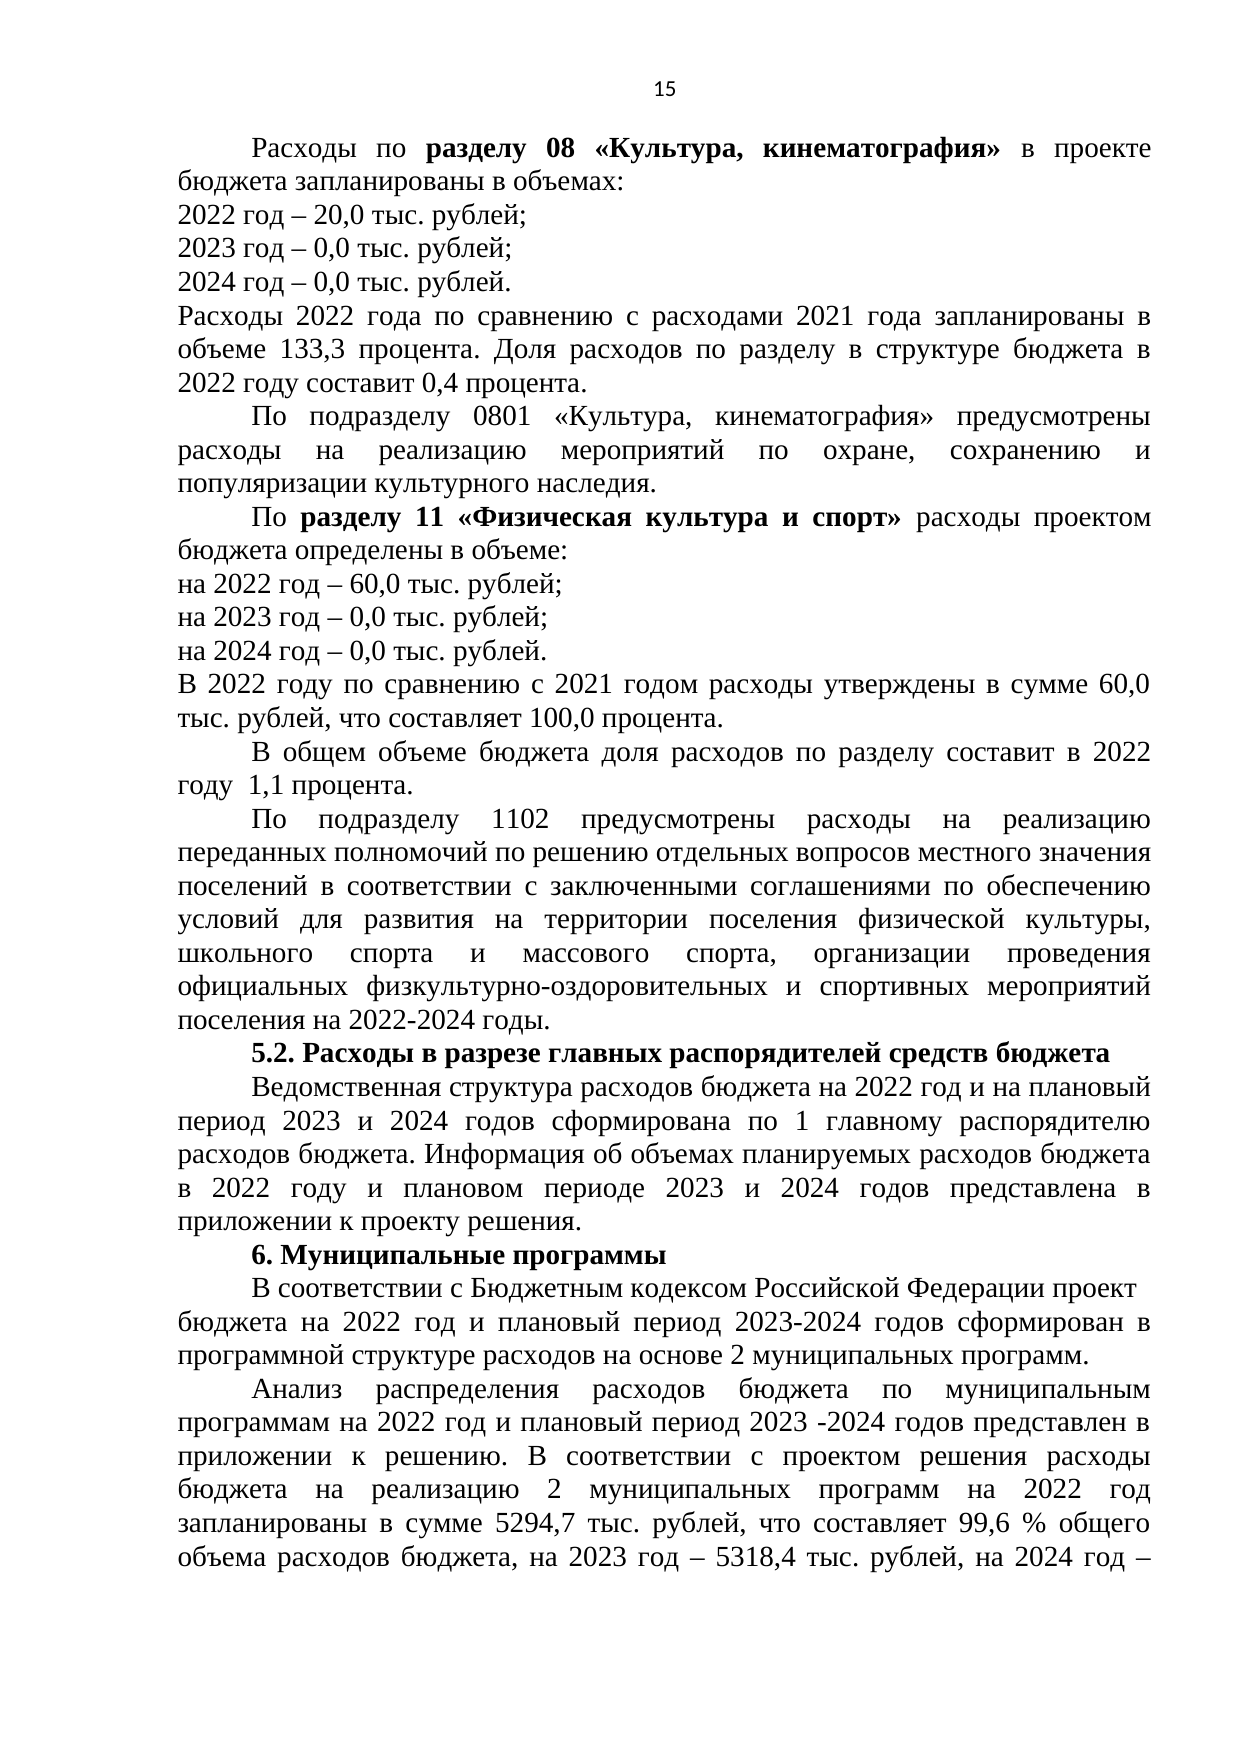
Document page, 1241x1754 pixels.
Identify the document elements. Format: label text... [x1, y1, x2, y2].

text 6. Муниципальные программы [177, 1237, 1152, 1270]
text В общем объеме бюджета доля расходов по разделу составит в 2022 году 1,1 процента. [177, 734, 1152, 801]
text По подразделу 0801 «Культура, кинематография» предусмотрены расходы на реализацию мероприятий по охране, сохранению и популяризации культурного наследия. [177, 398, 1152, 499]
text 5.2. Расходы в разрезе главных распорядителей средств бюджета [177, 1036, 1152, 1069]
text Расходы по разделу 08 «Культура, кинематография» в проекте бюджета запланированы в объемах: [177, 130, 1152, 197]
text По разделу 11 «Физическая культура и спорт» расходы проектом бюджета определены в объеме: [177, 499, 1152, 566]
text 2022 год – 20,0 тыс. рублей; [177, 197, 1152, 231]
text По подразделу 1102 предусмотрены расходы на реализацию переданных полномочий по решению отдельных вопросов местного значения поселений в соответствии с заключенными соглашениями по обеспечению условий для развития на территории поселения физической культуры, школьного спорта и массового спорта, организации проведения официальных физкультурно-оздоровительных и спортивных мероприятий поселения на 2022-2024 годы. [177, 801, 1152, 1036]
text В 2022 году по сравнению с 2021 годом расходы утверждены в сумме 60,0 тыс. рублей, что составляет 100,0 процента. [177, 667, 1152, 734]
text на 2023 год – 0,0 тыс. рублей; [177, 599, 1152, 633]
text 2024 год – 0,0 тыс. рублей. [177, 264, 1152, 298]
text 2023 год – 0,0 тыс. рублей; [177, 231, 1152, 264]
text Расходы 2022 года по сравнению с расходами 2021 года запланированы в объеме 133,3 процента. Доля расходов по разделу в структуре бюджета в 2022 году составит 0,4 процента. [177, 298, 1152, 398]
text бюджета на 2022 год и плановый период 2023-2024 годов сформирован в программной структуре расходов на основе 2 муниципальных программ. [177, 1304, 1152, 1371]
text Ведомственная структура расходов бюджета на 2022 год и на плановый период 2023 и 2024 годов сформирована по 1 главному распорядителю расходов бюджета. Информация об объемах планируемых расходов бюджета в 2022 году и плановом периоде 2023 и 2024 годов представлена в приложении к проекту решения. [177, 1069, 1152, 1237]
text на 2024 год – 0,0 тыс. рублей. [177, 633, 1152, 667]
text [177, 1371, 1152, 1572]
text В соответствии с Бюджетным кодексом Российской Федерации проект [177, 1270, 1152, 1304]
text на 2022 год – 60,0 тыс. рублей; [177, 566, 1152, 599]
